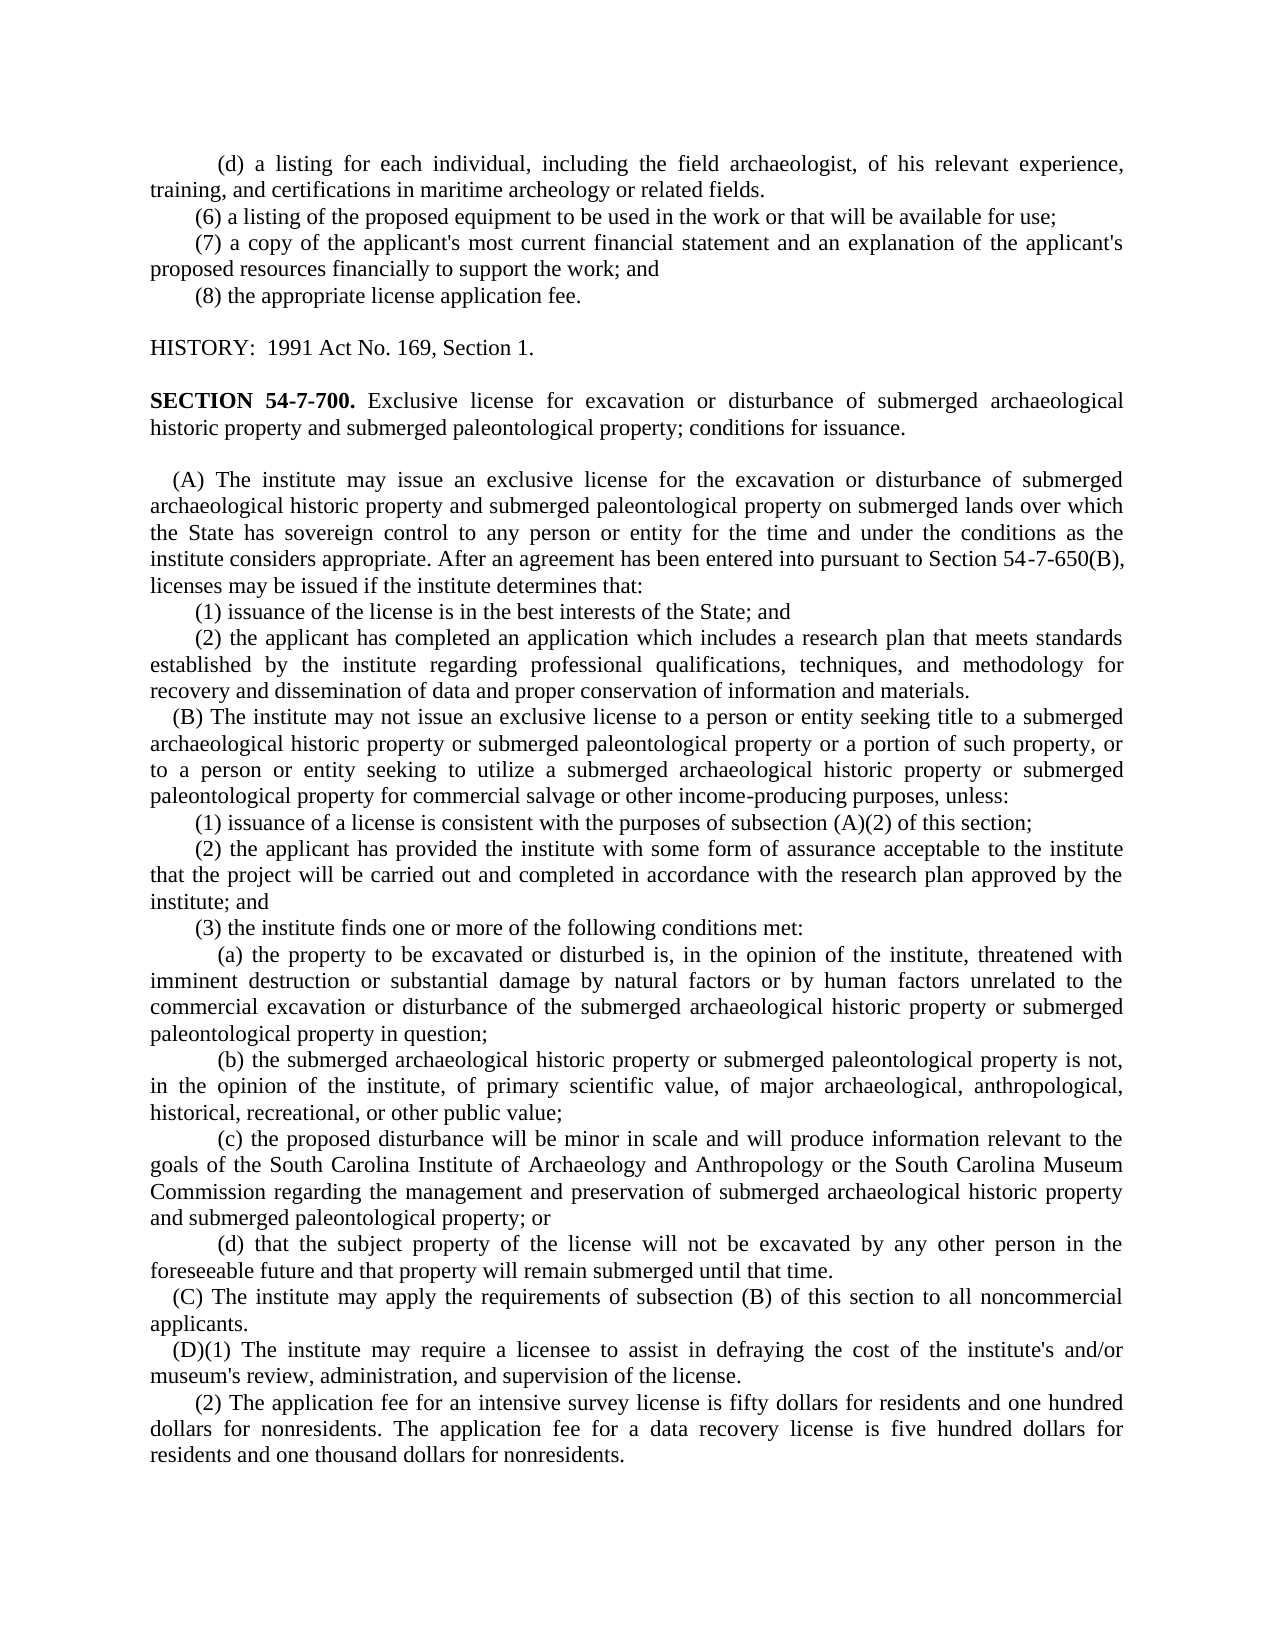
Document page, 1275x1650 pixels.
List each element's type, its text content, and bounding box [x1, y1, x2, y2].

text (c) the proposed disturbance will be minor in scale and will produce information relevant to the goals of the South Carolina Institute of Archaeology and Anthropology or the South Carolina Museum Commission regarding the management and preservation of submerged archaeological historic property and submerged paleontological property; or [150, 1125, 1125, 1231]
text (d) a listing for each individual, including the field archaeologist, of his relevant experience, training, and certifications in maritime archeology or related fields. [150, 150, 1125, 203]
text (8) the appropriate license application fee. [150, 282, 1125, 308]
text (1) issuance of the license is in the best interests of the State; and [150, 598, 1125, 624]
text (d) that the subject property of the license will not be excavated by any other person in the foreseeable future and that property will remain submerged until that time. [150, 1231, 1125, 1283]
text (a) the property to be excavated or disturbed is, in the opinion of the institute, threatened with imminent destruction or substantial damage by natural factors or by human factors unrelated to the commercial excavation or disturbance of the submerged archaeological historic property or submerged paleontological property in question; [150, 941, 1125, 1046]
text (2) the applicant has completed an application which includes a research plan that meets standards established by the institute regarding professional qualifications, techniques, and methodology for recovery and dissemination of data and proper conservation of information and materials. [150, 624, 1125, 703]
text (D)(1) The institute may require a licensee to assist in defraying the cost of the institute's and/or museum's review, administration, and supervision of the license. [150, 1336, 1125, 1389]
text SECTION 54-7-700. Exclusive license for excavation or disturbance of submerged archaeological historic property and submerged paleontological property; conditions for issuance. [150, 387, 1125, 440]
text HISTORY: 1991 Act No. 169, Section 1. [150, 334, 1125, 361]
text (b) the submerged archaeological historic property or submerged paleontological property is not, in the opinion of the institute, of primary scientific value, of major archaeological, anthropological, historical, recreational, or other public value; [150, 1046, 1125, 1125]
text (6) a listing of the proposed equipment to be used in the work or that will be available for use; [150, 203, 1125, 229]
text (3) the institute finds one or more of the following conditions met: [150, 914, 1125, 941]
text (1) issuance of a license is consistent with the purposes of subsection (A)(2) of this section; [150, 809, 1125, 835]
text (C) The institute may apply the requirements of subsection (B) of this section to all noncommercial applicants. [150, 1283, 1125, 1336]
text (2) The application fee for an intensive survey license is fifty dollars for residents and one hundred dollars for nonresidents. The application fee for a data recovery license is five hundred dollars for residents and one thousand dollars for nonresidents. [150, 1389, 1125, 1468]
text (7) a copy of the applicant's most current financial statement and an explanation of the applicant's proposed resources financially to support the work; and [150, 229, 1125, 282]
text (A) The institute may issue an exclusive license for the excavation or disturbance of submerged archaeological historic property and submerged paleontological property on submerged lands over which the State has sovereign control to any person or entity for the time and under the conditions as the institute considers appropriate. After an agreement has been entered into pursuant to Section 54-7-650(B), licenses may be issued if the institute determines that: [150, 466, 1125, 598]
text (B) The institute may not issue an exclusive license to a person or entity seeking title to a submerged archaeological historic property or submerged paleontological property or a portion of such property, or to a person or entity seeking to utilize a submerged archaeological historic property or submerged paleontological property for commercial salvage or other income-producing purposes, unless: [150, 703, 1125, 809]
text (2) the applicant has provided the institute with some form of assurance acceptable to the institute that the project will be carried out and completed in accordance with the research plan approved by the institute; and [150, 835, 1125, 914]
